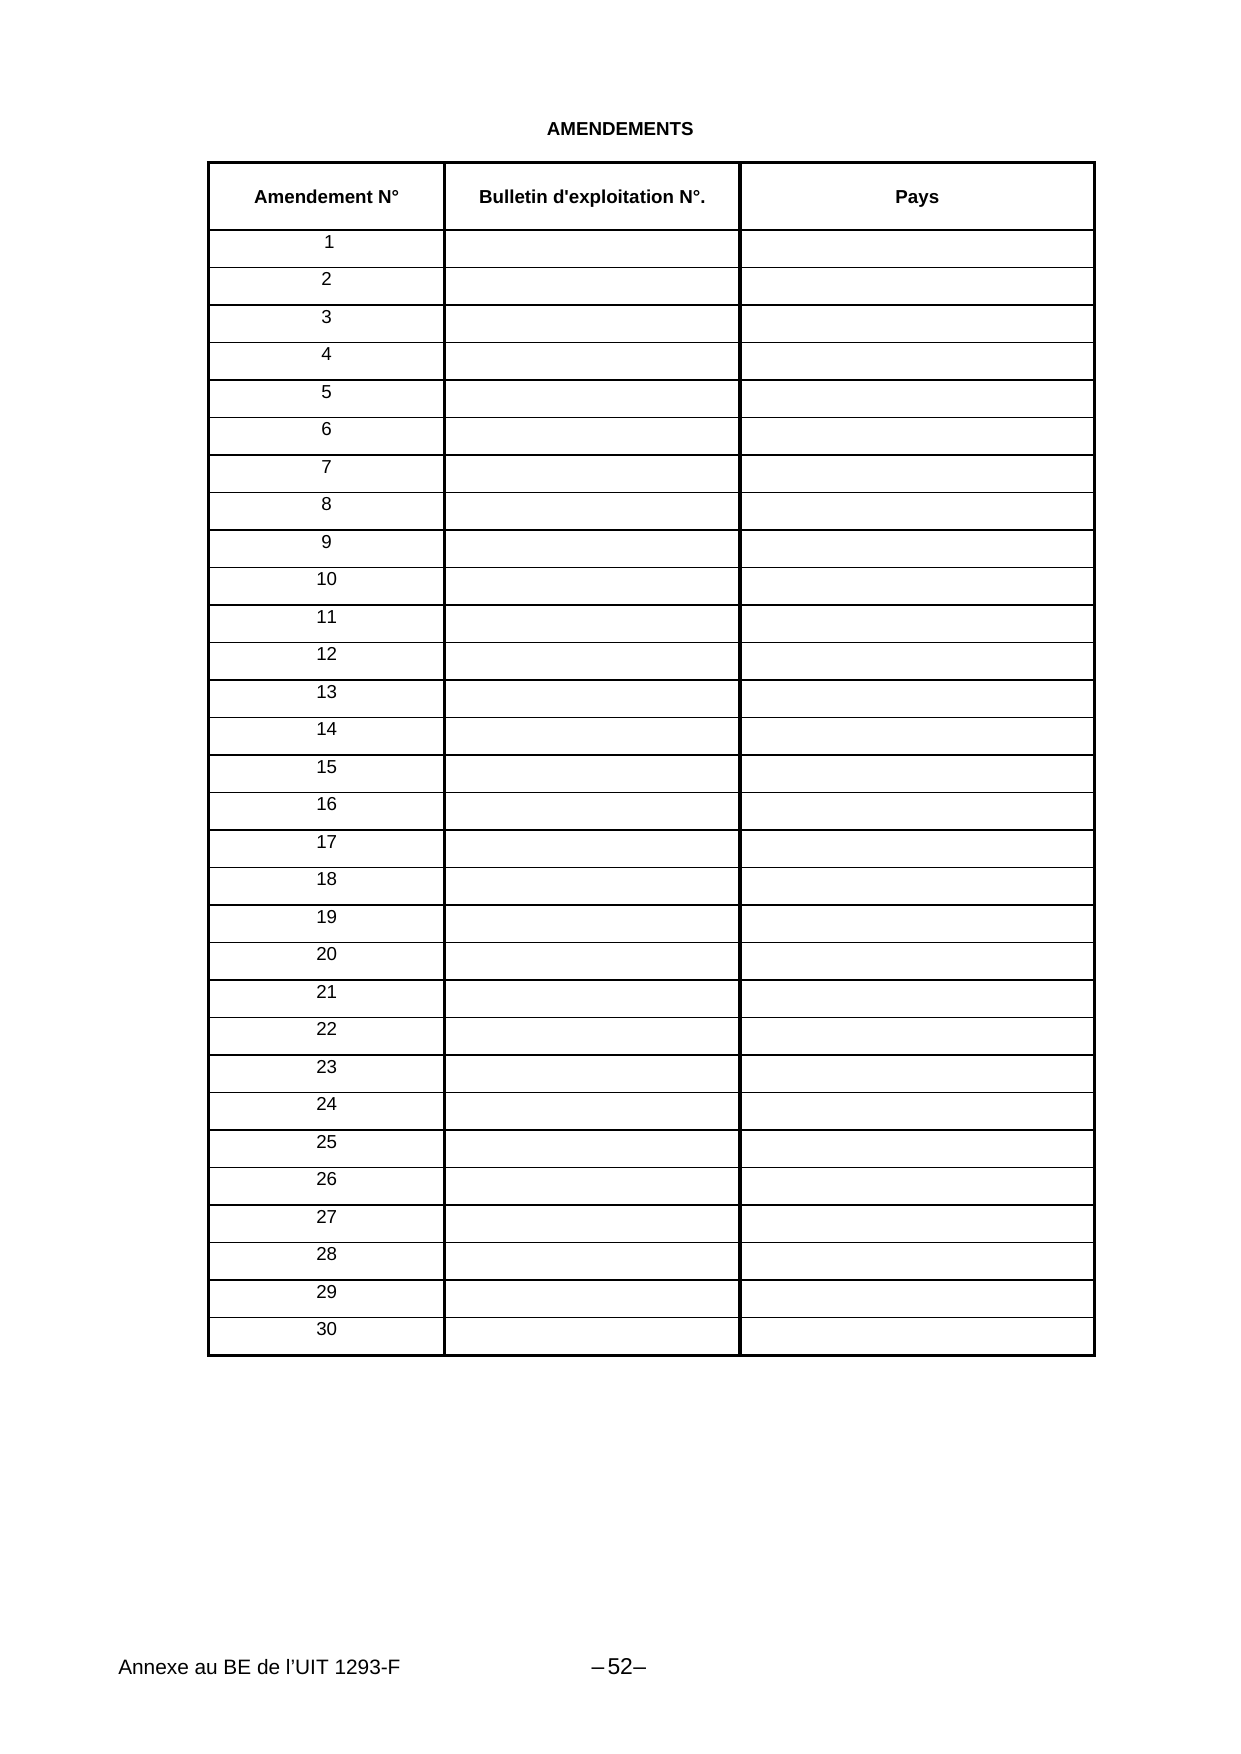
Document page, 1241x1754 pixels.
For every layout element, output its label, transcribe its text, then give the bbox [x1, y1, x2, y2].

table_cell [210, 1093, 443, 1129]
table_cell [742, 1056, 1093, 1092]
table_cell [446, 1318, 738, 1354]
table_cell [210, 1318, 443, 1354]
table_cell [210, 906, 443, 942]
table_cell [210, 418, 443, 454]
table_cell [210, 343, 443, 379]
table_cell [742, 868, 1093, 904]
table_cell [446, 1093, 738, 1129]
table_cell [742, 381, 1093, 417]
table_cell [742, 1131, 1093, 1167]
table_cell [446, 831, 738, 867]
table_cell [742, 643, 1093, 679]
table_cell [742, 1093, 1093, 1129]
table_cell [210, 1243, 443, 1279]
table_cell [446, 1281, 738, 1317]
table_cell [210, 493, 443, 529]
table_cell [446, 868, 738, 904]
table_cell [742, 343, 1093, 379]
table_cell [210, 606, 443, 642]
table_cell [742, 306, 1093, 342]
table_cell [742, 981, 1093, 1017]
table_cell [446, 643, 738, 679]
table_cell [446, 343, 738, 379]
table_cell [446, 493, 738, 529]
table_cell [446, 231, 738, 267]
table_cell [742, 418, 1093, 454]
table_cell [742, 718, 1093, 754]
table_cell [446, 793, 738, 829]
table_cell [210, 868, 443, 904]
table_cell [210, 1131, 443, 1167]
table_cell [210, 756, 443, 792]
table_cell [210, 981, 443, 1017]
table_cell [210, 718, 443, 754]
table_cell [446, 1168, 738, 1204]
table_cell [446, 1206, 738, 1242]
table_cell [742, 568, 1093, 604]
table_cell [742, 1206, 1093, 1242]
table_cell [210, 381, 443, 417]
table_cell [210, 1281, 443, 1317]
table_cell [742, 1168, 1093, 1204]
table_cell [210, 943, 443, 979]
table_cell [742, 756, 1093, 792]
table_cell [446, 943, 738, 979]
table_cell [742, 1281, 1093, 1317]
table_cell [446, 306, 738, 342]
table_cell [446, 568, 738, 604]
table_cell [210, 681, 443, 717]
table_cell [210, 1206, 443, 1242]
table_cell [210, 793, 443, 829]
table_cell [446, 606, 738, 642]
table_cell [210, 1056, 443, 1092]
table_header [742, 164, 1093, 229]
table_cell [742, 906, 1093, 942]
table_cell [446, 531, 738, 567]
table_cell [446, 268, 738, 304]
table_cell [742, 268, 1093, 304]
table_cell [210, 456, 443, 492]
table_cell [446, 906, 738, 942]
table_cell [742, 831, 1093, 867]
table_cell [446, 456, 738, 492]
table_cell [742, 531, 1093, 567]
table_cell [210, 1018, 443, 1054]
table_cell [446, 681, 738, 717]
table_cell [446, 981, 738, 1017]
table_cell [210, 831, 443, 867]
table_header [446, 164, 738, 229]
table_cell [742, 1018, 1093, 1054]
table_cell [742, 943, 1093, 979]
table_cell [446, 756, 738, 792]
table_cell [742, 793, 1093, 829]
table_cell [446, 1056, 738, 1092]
text AMENDEMENTS [118, 118, 1122, 140]
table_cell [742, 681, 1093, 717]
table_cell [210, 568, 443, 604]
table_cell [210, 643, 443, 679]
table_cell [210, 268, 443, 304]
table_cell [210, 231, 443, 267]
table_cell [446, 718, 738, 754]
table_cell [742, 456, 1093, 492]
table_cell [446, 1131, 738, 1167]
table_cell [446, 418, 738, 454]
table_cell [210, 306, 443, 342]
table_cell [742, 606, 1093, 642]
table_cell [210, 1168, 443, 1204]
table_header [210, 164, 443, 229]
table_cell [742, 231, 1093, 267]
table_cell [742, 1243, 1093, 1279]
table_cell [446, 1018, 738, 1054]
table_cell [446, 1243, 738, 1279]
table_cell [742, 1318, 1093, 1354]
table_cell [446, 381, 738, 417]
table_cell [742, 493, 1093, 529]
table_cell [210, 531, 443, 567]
